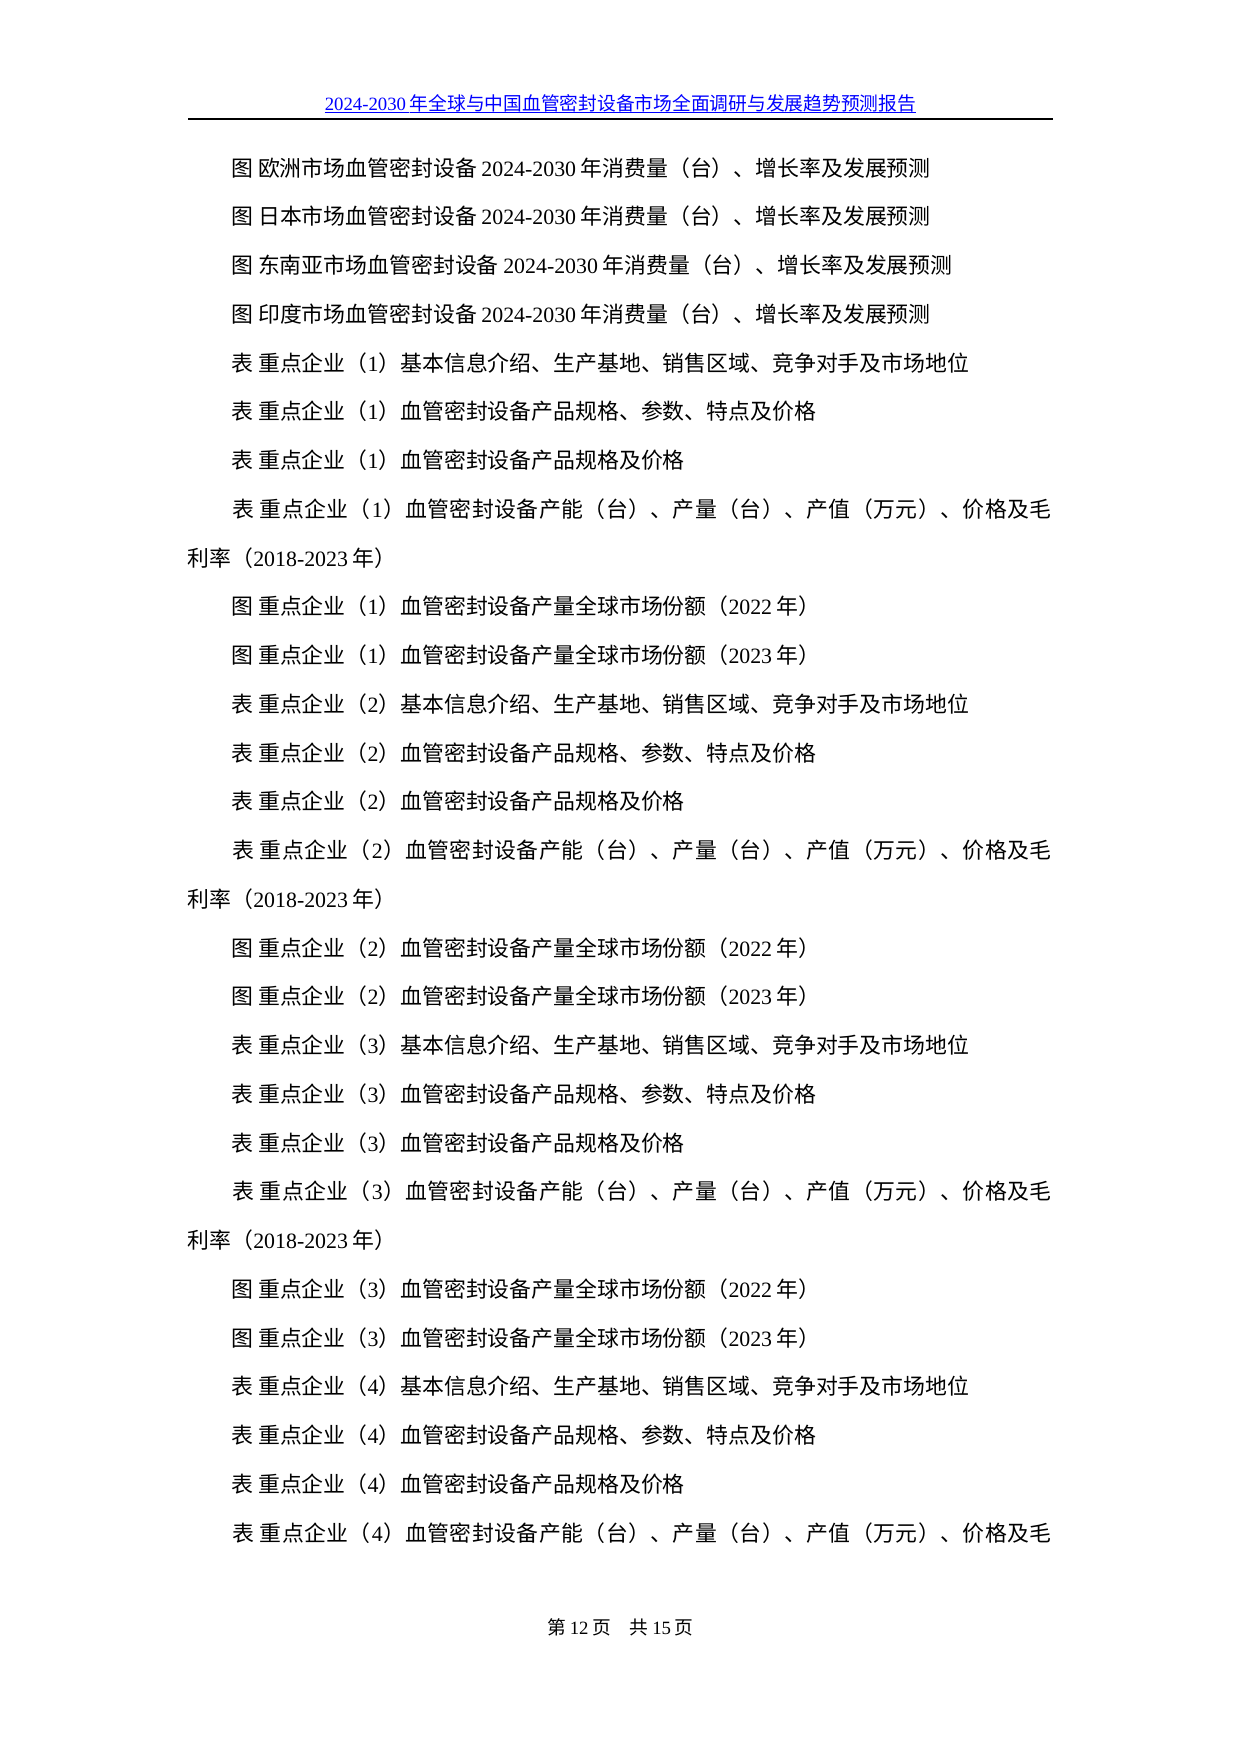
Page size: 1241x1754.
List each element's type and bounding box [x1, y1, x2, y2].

text [187, 150, 1053, 1548]
